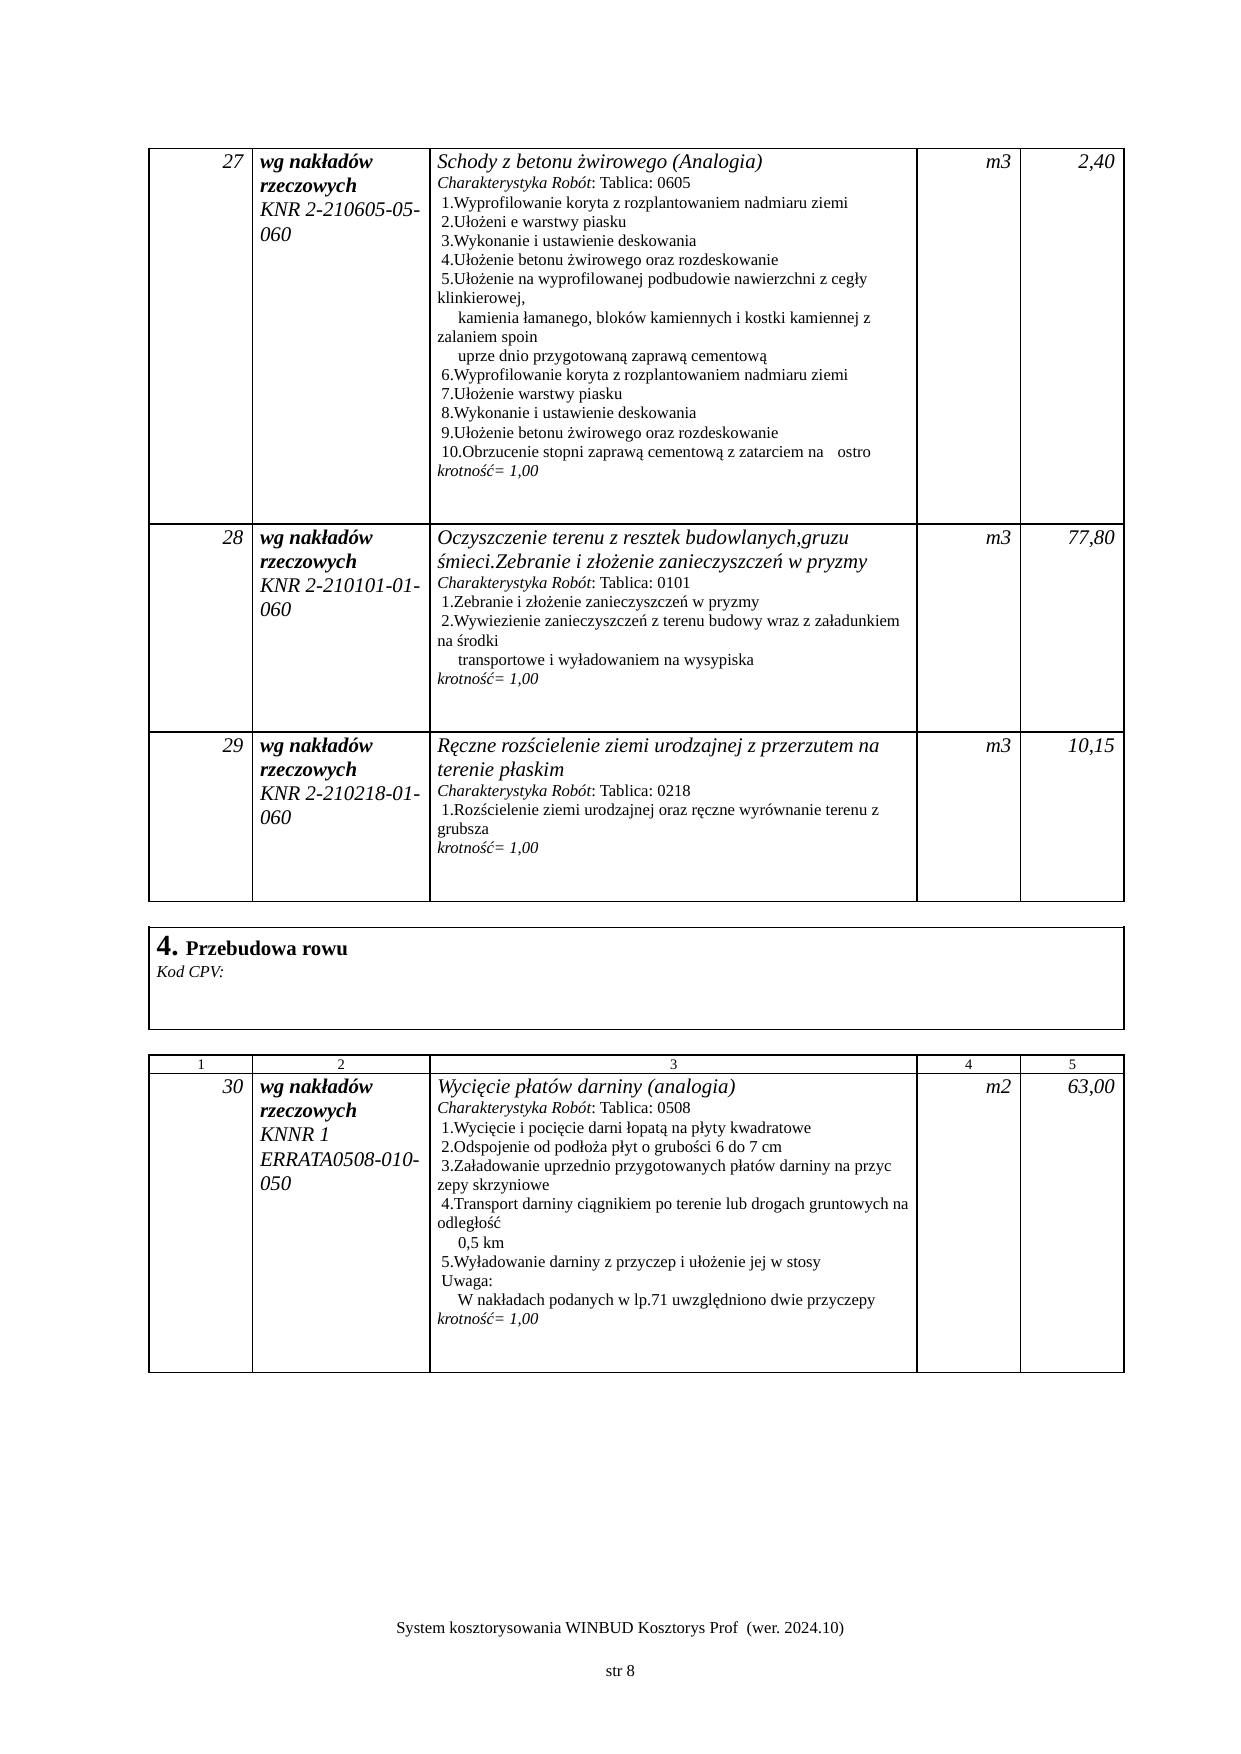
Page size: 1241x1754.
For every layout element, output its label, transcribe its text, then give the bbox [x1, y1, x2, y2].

table_cell Schody z betonu żwirowego (Analogia) Charakterystyka Robót: Tablica: 0605 1.Wyprofilowanie koryta z rozplantowaniem nadmiaru ziemi 2.Ułożeni e warstwy piasku 3.Wykonanie i ustawienie deskowania 4.Ułożenie betonu żwirowego oraz rozdeskowanie 5.Ułożenie na wyprofilowanej podbudowie nawierzchni z cegły klinkierowej, kamienia łamanego, bloków kamiennych i kostki kamiennej z zalaniem spoin uprze dnio przygotowaną zaprawą cementową 6.Wyprofilowanie koryta z rozplantowaniem nadmiaru ziemi 7.Ułożenie warstwy piasku 8.Wykonanie i ustawienie deskowania 9.Ułożenie betonu żwirowego oraz rozdeskowanie 10.Obrzucenie stopni zaprawą cementową z zatarciem na ostro krotność= 1,00 [431, 149, 916, 523]
table_cell wg nakładów rzeczowych KNNR 1 ERRATA0508-010-050 [253, 1074, 429, 1372]
table_header 4 [918, 1056, 1020, 1073]
table_cell 27 [150, 149, 252, 523]
table_header 1 [150, 1056, 252, 1073]
table_cell 2,40 [1021, 149, 1123, 523]
table_header 4. Przebudowa rowu Kod CPV: [150, 928, 1123, 1029]
table_header 5 [1021, 1056, 1123, 1073]
table_cell m3 [918, 733, 1020, 901]
table_cell 28 [150, 525, 252, 731]
table_cell wg nakładów rzeczowych KNR 2-210605-05-060 [253, 149, 429, 523]
table_header 3 [431, 1056, 916, 1073]
table_cell wg nakładów rzeczowych KNR 2-210101-01-060 [253, 525, 429, 731]
table_header 2 [253, 1056, 429, 1073]
table_cell m3 [918, 149, 1020, 523]
table_cell m2 [918, 1074, 1020, 1372]
table_cell 30 [150, 1074, 252, 1372]
table_cell Oczyszczenie terenu z resztek budowlanych,gruzu śmieci.Zebranie i złożenie zanieczyszczeń w pryzmy Charakterystyka Robót: Tablica: 0101 1.Zebranie i złożenie zanieczyszczeń w pryzmy 2.Wywiezienie zanieczyszczeń z terenu budowy wraz z załadunkiem na środki transportowe i wyładowaniem na wysypiska krotność= 1,00 [431, 525, 916, 731]
table_cell 29 [150, 733, 252, 901]
table_cell 63,00 [1021, 1074, 1123, 1372]
table_cell wg nakładów rzeczowych KNR 2-210218-01-060 [253, 733, 429, 901]
table_cell m3 [918, 525, 1020, 731]
table_cell Ręczne rozścielenie ziemi urodzajnej z przerzutem na terenie płaskim Charakterystyka Robót: Tablica: 0218 1.Rozścielenie ziemi urodzajnej oraz ręczne wyrównanie terenu z grubsza krotność= 1,00 [431, 733, 916, 901]
table_cell 10,15 [1021, 733, 1123, 901]
table_cell 77,80 [1021, 525, 1123, 731]
table_cell Wycięcie płatów darniny (analogia) Charakterystyka Robót: Tablica: 0508 1.Wycięcie i pocięcie darni łopatą na płyty kwadratowe 2.Odspojenie od podłoża płyt o grubości 6 do 7 cm 3.Załadowanie uprzednio przygotowanych płatów darniny na przyc zepy skrzyniowe 4.Transport darniny ciągnikiem po terenie lub drogach gruntowych na odległość 0,5 km 5.Wyładowanie darniny z przyczep i ułożenie jej w stosy Uwaga: W nakładach podanych w lp.71 uwzględniono dwie przyczepy krotność= 1,00 [431, 1074, 916, 1372]
